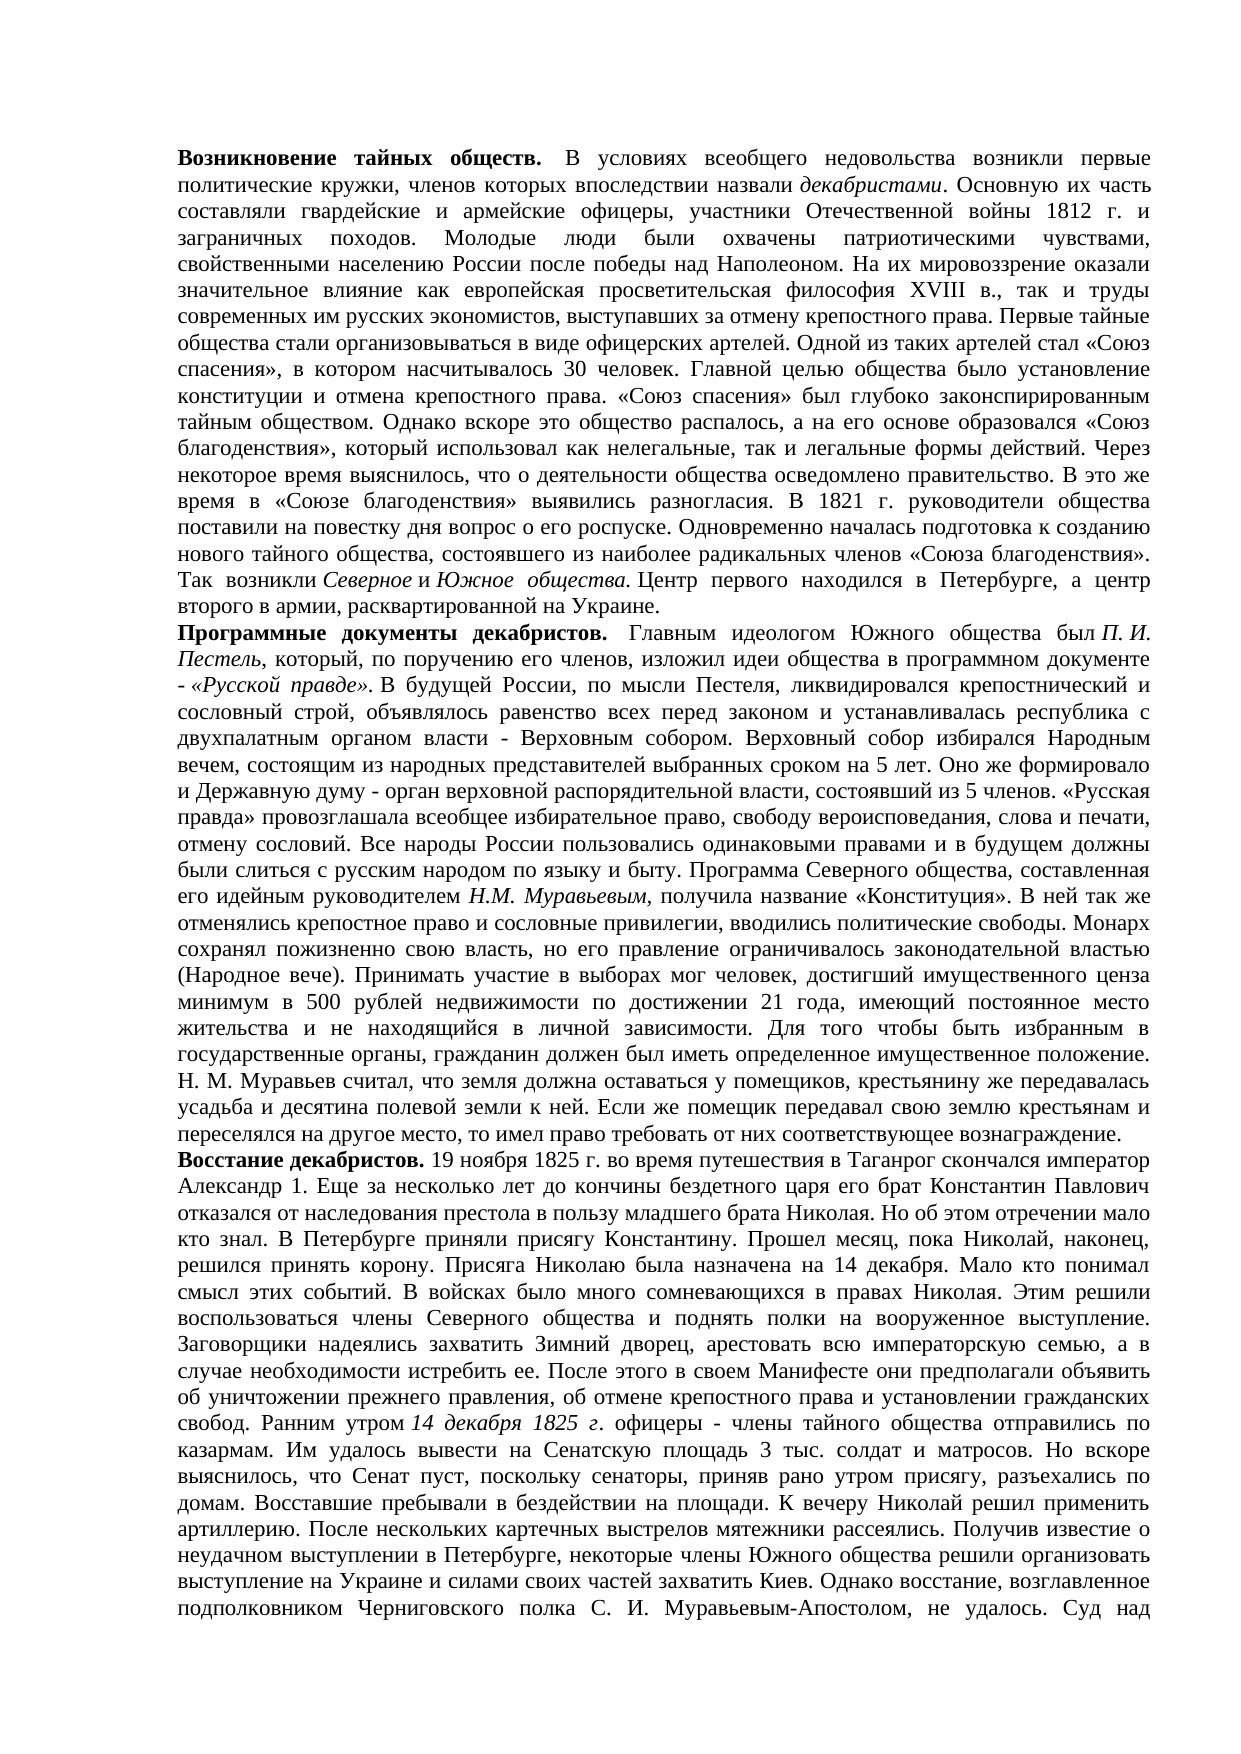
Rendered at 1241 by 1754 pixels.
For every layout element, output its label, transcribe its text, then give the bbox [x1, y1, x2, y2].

text Программные документы декабристов. Главным идеологом Южного общества был П. И. Пестель, который, по поручению его членов, изложил идеи общества в программном документе - «Русской правде». В будущей России, по мысли Пестеля, ликвидировался крепостнический и сословный строй, объявлялось равенство всех перед законом и устанавливалась республика с двухпалатным органом власти - Верховным собором. Верховный собор избирался Народным вечем, состоящим из народных представителей выбранных сроком на 5 лет. Оно же формировало и Державную думу - орган верховной распорядительной власти, состоявший из 5 членов. «Русская правда» провозглашала всеобщее избирательное право, свободу вероисповедания, слова и печати, отмену сословий. Все народы России пользовались одинаковыми правами и в будущем должны были слиться с русским народом по языку и быту. Программа Северного общества, составленная его идейным руководителем Н.М. Муравьевым, получила название «Конституция». В ней так же отменялись крепостное право и сословные привилегии, вводились политические свободы. Монарх сохранял пожизненно свою власть, но его правление ограничивалось законодательной властью (Народное вече). Принимать участие в выборах мог человек, достигший имущественного ценза минимум в 500 рублей недвижимости по достижении 21 года, имеющий постоянное место жительства и не находящийся в личной зависимости. Для того чтобы быть избранным в государственные органы, гражданин должен был иметь определенное имущественное положение. Н. М. Муравьев считал, что земля должна оставаться у помещиков, крестьянину же передавалась усадьба и десятина полевой земли к ней. Если же помещик передавал свою землю крестьянам и переселялся на другое место, то имел право требовать от них соответствующее вознаграждение. [177, 619, 1152, 1146]
text Возникновение тайных обществ. В условиях всеобщего недовольства возникли первые политические кружки, членов которых впоследствии назвали декабристами. Основную их часть составляли гвардейские и армейские офицеры, участники Отечественной войны 1812 г. и заграничных походов. Молодые люди были охвачены патриотическими чувствами, свойственными населению России после победы над Наполеоном. На их мировоззрение оказали значительное влияние как европейская просветительская философия XVIII в., так и труды современных им русских экономистов, выступавших за отмену крепостного права. Первые тайные общества стали организовываться в виде офицерских артелей. Одной из таких артелей стал «Союз спасения», в котором насчитывалось 30 человек. Главной целью общества было установление конституции и отмена крепостного права. «Союз спасения» был глубоко законспирированным тайным обществом. Однако вскоре это общество распалось, а на его основе образовался «Союз благоденствия», который использовал как нелегальные, так и легальные формы действий. Через некоторое время выяснилось, что о деятельности общества осведомлено правительство. В это же время в «Союзе благоденствия» выявились разногласия. В 1821 г. руководители общества поставили на повестку дня вопрос о его роспуске. Одновременно началась подготовка к созданию нового тайного общества, состоявшего из наиболее радикальных членов «Союза благоденствия». Так возникли Северное и Южное общества. Центр первого находился в Петербурге, а центр второго в армии, расквартированной на Украине. [177, 144, 1152, 619]
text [177, 1146, 1152, 1620]
